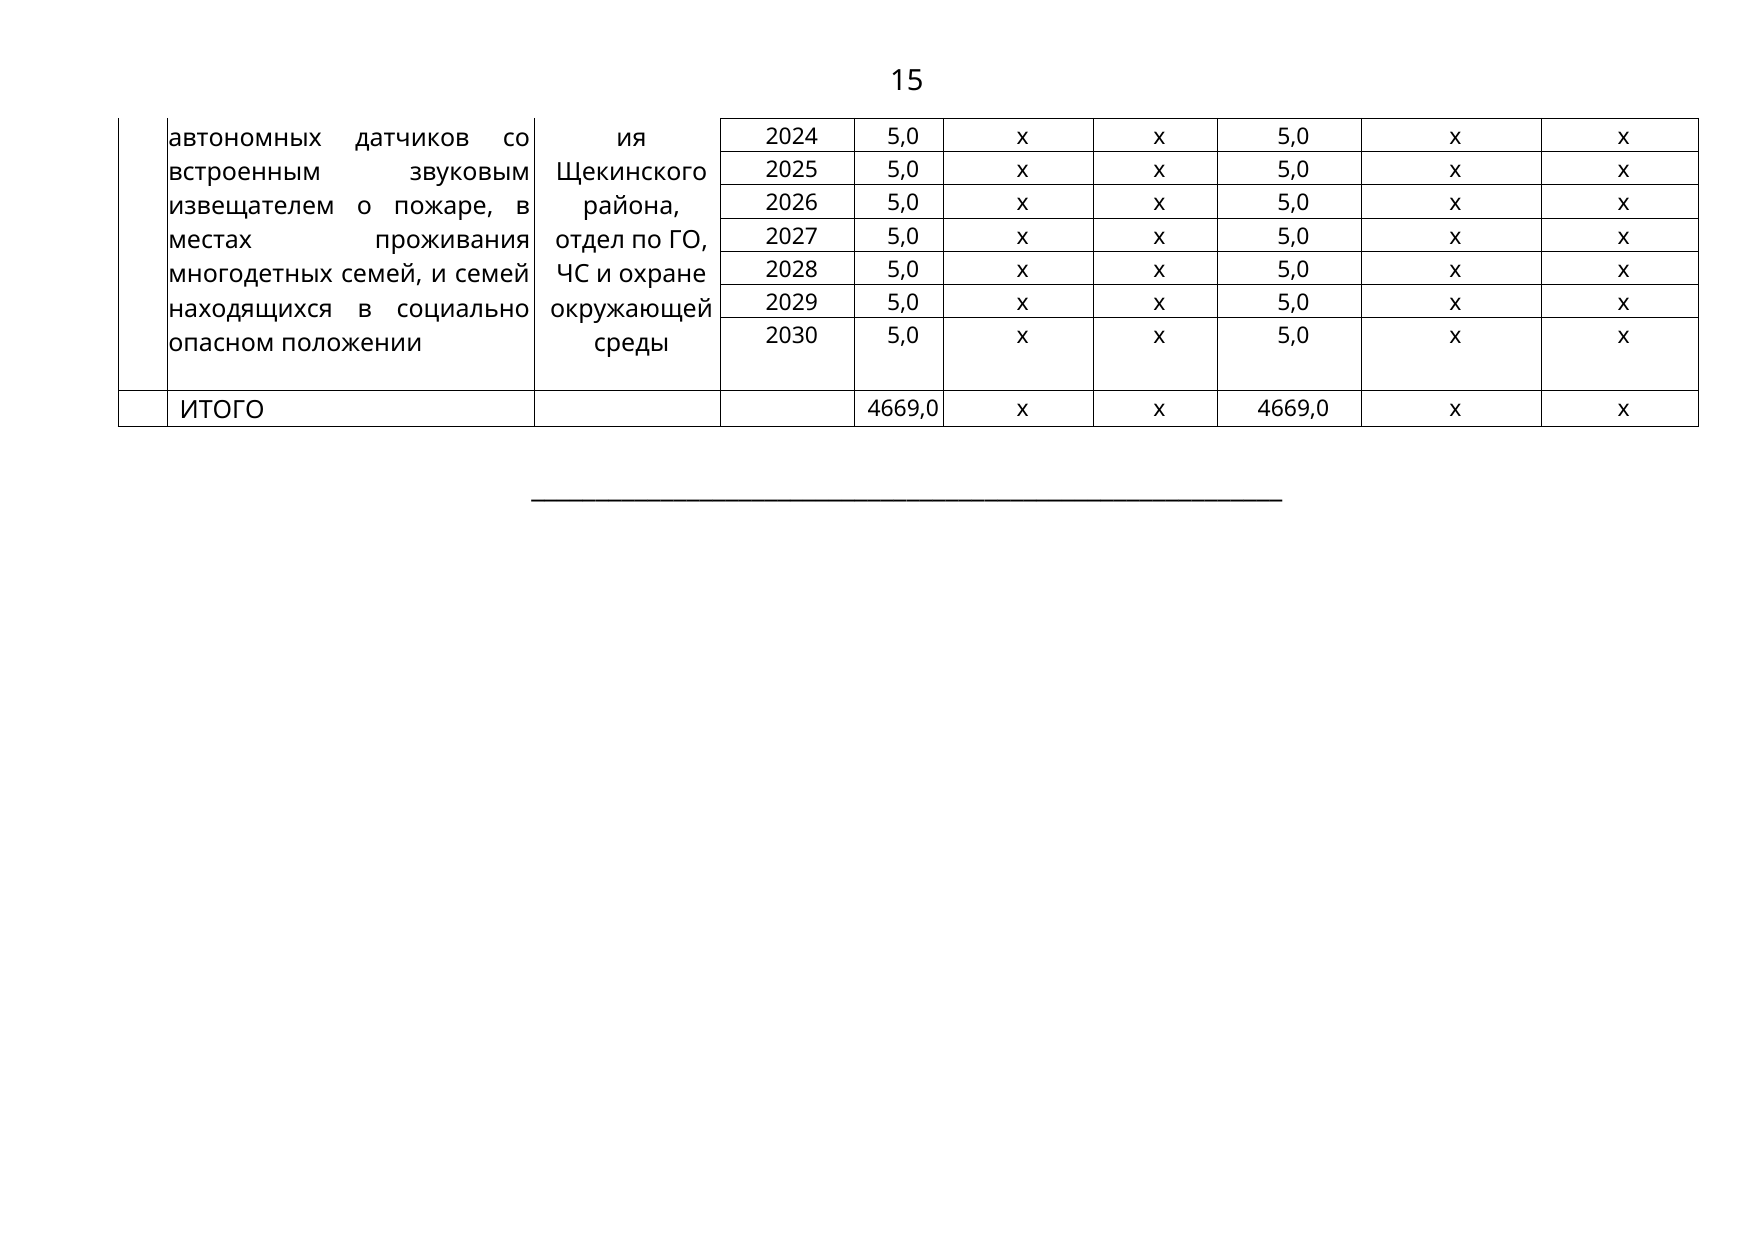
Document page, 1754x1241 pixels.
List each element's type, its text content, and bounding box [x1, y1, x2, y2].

table_cell 5,0 [855, 252, 943, 284]
table_cell х [1362, 219, 1541, 251]
table_cell х [944, 119, 1093, 151]
table_cell 5,0 [855, 219, 943, 251]
table_cell 5,0 [1218, 318, 1361, 389]
table_cell х [1542, 285, 1698, 317]
table_cell 5,0 [855, 119, 943, 151]
table_cell х [944, 185, 1093, 218]
table_cell 2024 [721, 119, 854, 151]
table_cell 5,0 [855, 185, 943, 218]
table_cell х [1362, 391, 1541, 426]
table_cell 2025 [721, 152, 854, 184]
table_cell х [944, 252, 1093, 284]
table_cell 4669,0 [1218, 391, 1361, 426]
table_cell х [1094, 119, 1217, 151]
table_cell х [1094, 391, 1217, 426]
table_cell х [944, 219, 1093, 251]
table_cell 4669,0 [855, 391, 943, 426]
table_cell 5,0 [855, 285, 943, 317]
table_cell 5,0 [1218, 119, 1361, 151]
table_cell [119, 391, 167, 426]
table_cell 2028 [721, 252, 854, 284]
table_cell 5,0 [1218, 185, 1361, 218]
table_cell х [944, 391, 1093, 426]
table_cell 2027 [721, 219, 854, 251]
table_cell х [1542, 318, 1698, 389]
table_cell х [1542, 185, 1698, 218]
table_cell 5,0 [1218, 152, 1361, 184]
table_cell 2029 [721, 285, 854, 317]
table_cell х [1542, 219, 1698, 251]
table_cell х [1542, 152, 1698, 184]
table_cell 5,0 [1218, 252, 1361, 284]
table_cell х [1542, 252, 1698, 284]
table_cell х [944, 152, 1093, 184]
table_cell х [1362, 119, 1541, 151]
table_cell 5,0 [1218, 219, 1361, 251]
table_cell х [1542, 119, 1698, 151]
table_cell 5,0 [855, 152, 943, 184]
table_cell 2026 [721, 185, 854, 218]
table_cell х [1094, 152, 1217, 184]
table_cell 5,0 [1218, 285, 1361, 317]
table_cell х [1094, 285, 1217, 317]
table_cell [721, 391, 854, 426]
table_cell х [1362, 152, 1541, 184]
table_cell х [1362, 185, 1541, 218]
table_cell [535, 391, 720, 426]
table_cell х [944, 318, 1093, 389]
table_cell 2030 [721, 318, 854, 389]
table_cell х [1362, 318, 1541, 389]
table_cell х [944, 285, 1093, 317]
table_cell х [1542, 391, 1698, 426]
table_cell х [1362, 252, 1541, 284]
table_cell х [1362, 285, 1541, 317]
table_cell ИТОГО [168, 391, 534, 426]
table_cell х [1094, 185, 1217, 218]
table_cell х [1094, 252, 1217, 284]
table_cell х [1094, 318, 1217, 389]
table_cell х [1094, 219, 1217, 251]
table_cell 5,0 [855, 318, 943, 389]
text __________________________________________________________ [118, 466, 1695, 506]
